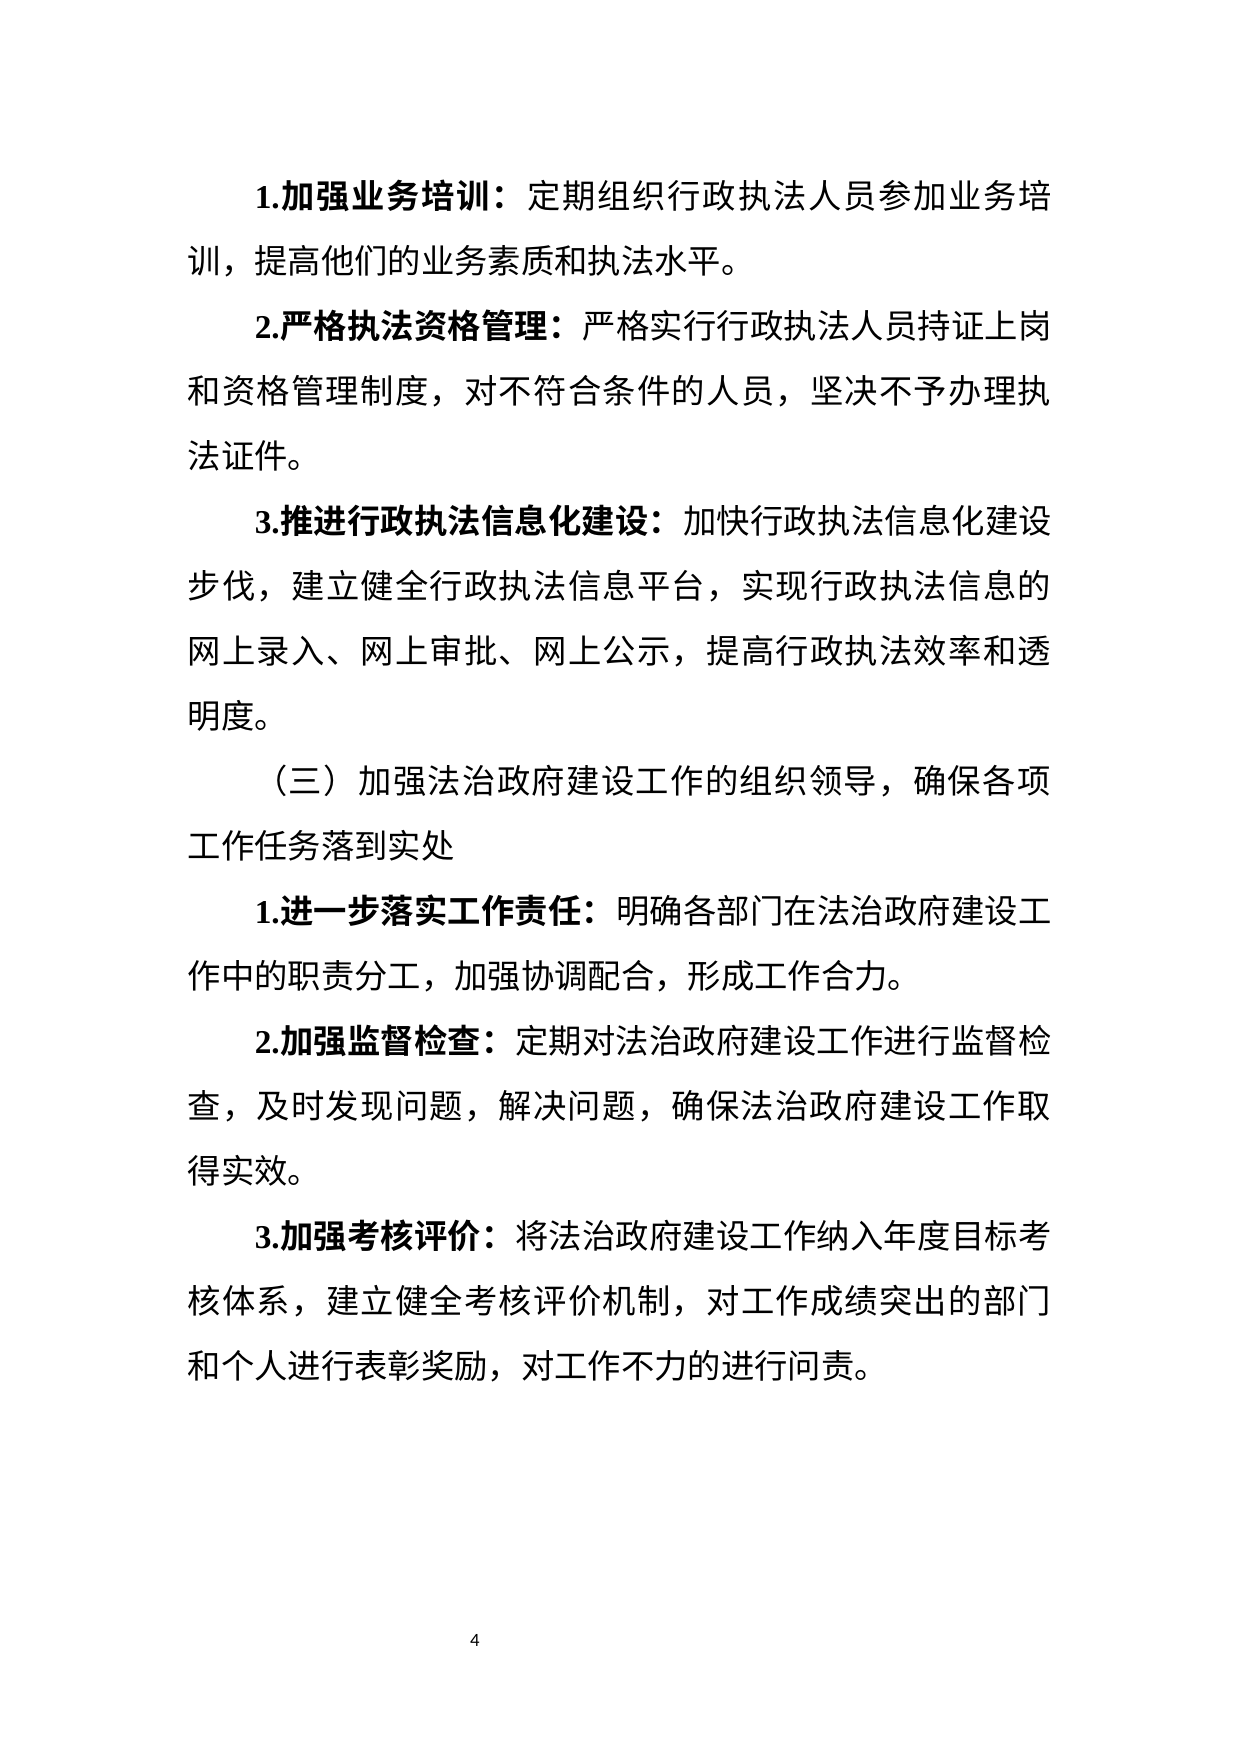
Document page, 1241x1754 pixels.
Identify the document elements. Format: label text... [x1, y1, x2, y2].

text （三）加强法治政府建设工作的组织领导，确保各项工作任务落到实处 [187, 747, 1053, 877]
text 1.加强业务培训：定期组织行政执法人员参加业务培训，提高他们的业务素质和执法水平。 [187, 162, 1053, 292]
text 2.加强监督检查：定期对法治政府建设工作进行监督检查，及时发现问题，解决问题，确保法治政府建设工作取得实效。 [187, 1007, 1053, 1202]
text 3.推进行政执法信息化建设：加快行政执法信息化建设步伐，建立健全行政执法信息平台，实现行政执法信息的网上录入、网上审批、网上公示，提高行政执法效率和透明度。 [187, 487, 1053, 747]
text 1.进一步落实工作责任：明确各部门在法治政府建设工作中的职责分工，加强协调配合，形成工作合力。 [187, 877, 1053, 1007]
text 2.严格执法资格管理：严格实行行政执法人员持证上岗和资格管理制度，对不符合条件的人员，坚决不予办理执法证件。 [187, 292, 1053, 487]
text 3.加强考核评价：将法治政府建设工作纳入年度目标考核体系，建立健全考核评价机制，对工作成绩突出的部门和个人进行表彰奖励，对工作不力的进行问责。 [187, 1202, 1053, 1397]
